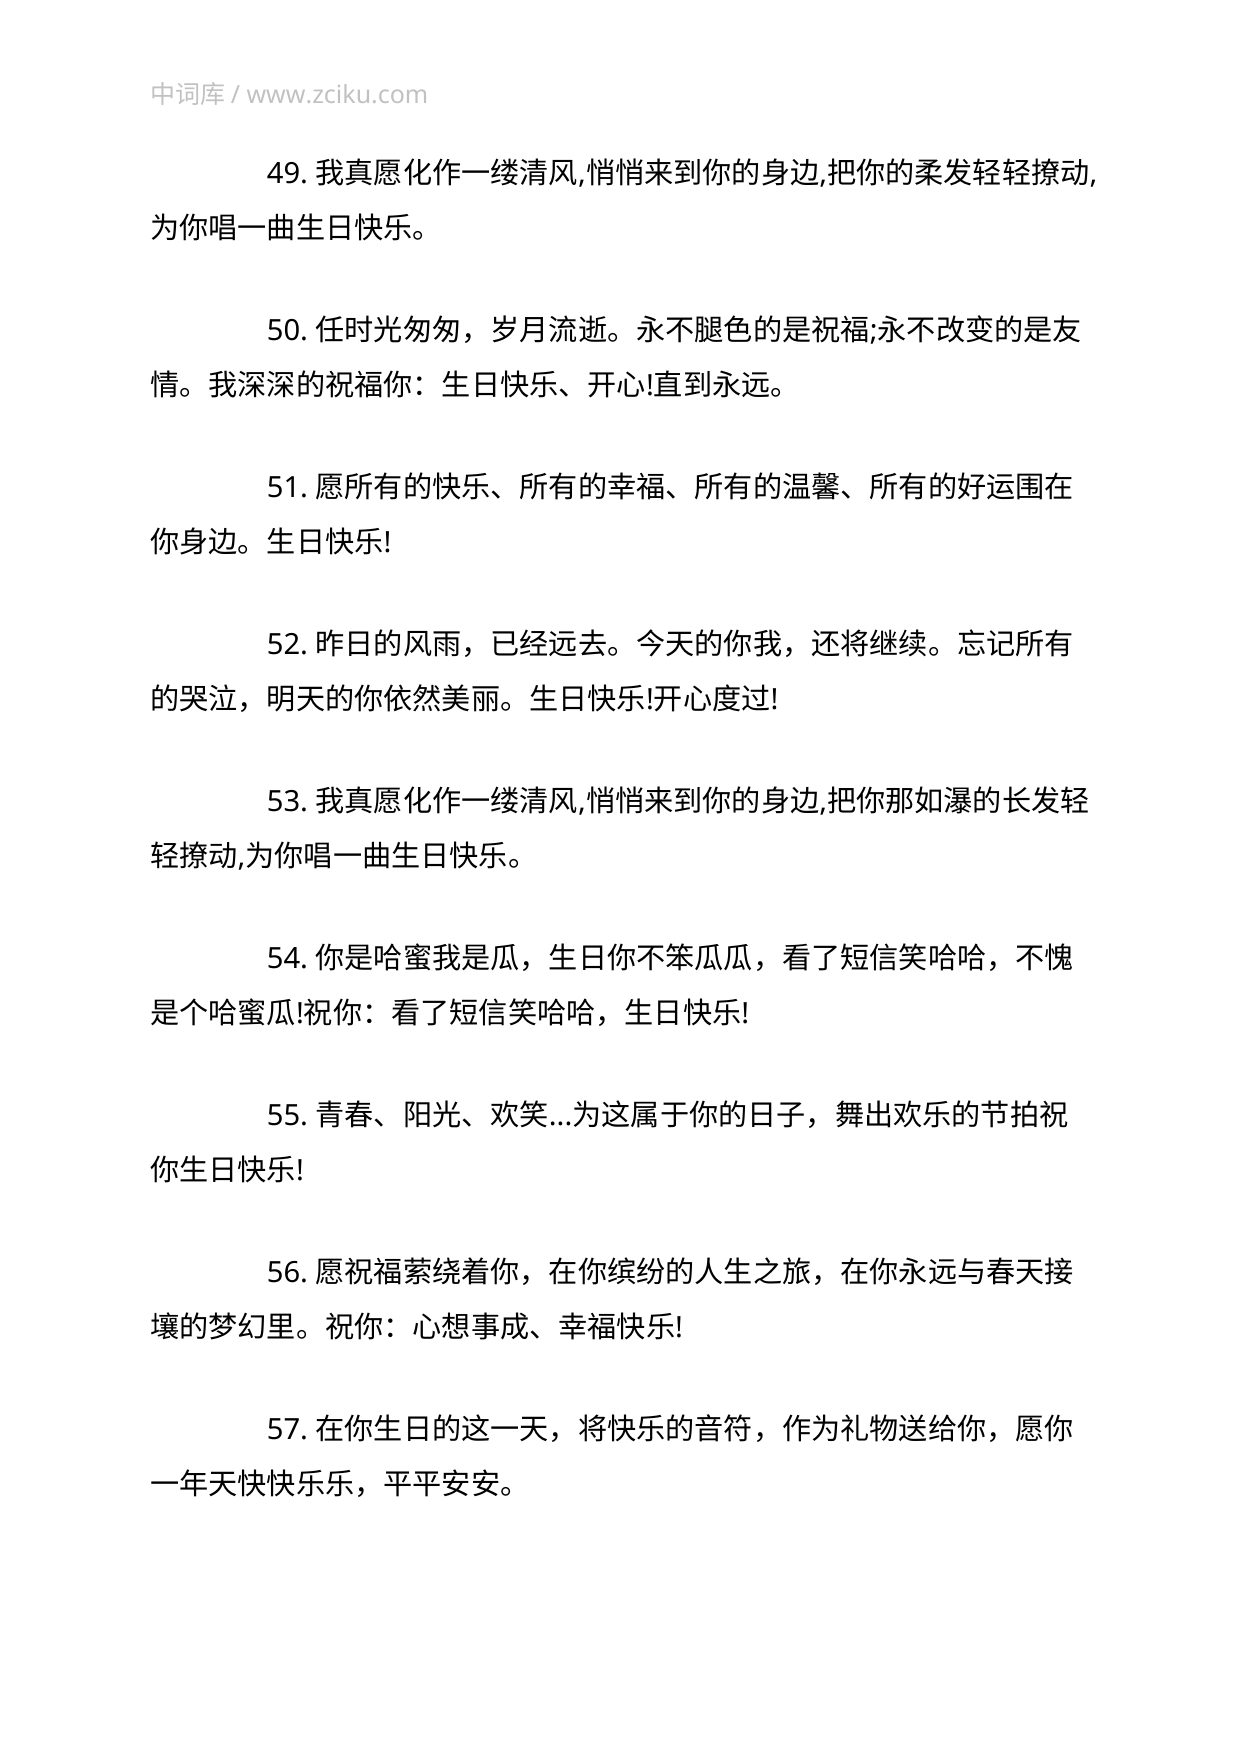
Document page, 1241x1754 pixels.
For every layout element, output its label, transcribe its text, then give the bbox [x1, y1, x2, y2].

text 55. 青春、阳光、欢笑...为这属于你的日子，舞出欢乐的节拍祝你生日快乐! [150, 1092, 1090, 1189]
text 54. 你是哈蜜我是瓜，生日你不笨瓜瓜，看了短信笑哈哈，不愧是个哈蜜瓜!祝你：看了短信笑哈哈，生日快乐! [150, 935, 1090, 1032]
text 50. 任时光匆匆，岁月流逝。永不腿色的是祝福;永不改变的是友情。我深深的祝福你：生日快乐、开心!直到永远。 [150, 307, 1090, 404]
text 51. 愿所有的快乐、所有的幸福、所有的温馨、所有的好运围在你身边。生日快乐! [150, 464, 1090, 561]
text 57. 在你生日的这一天，将快乐的音符，作为礼物送给你，愿你一年天快快乐乐，平平安安。 [150, 1406, 1090, 1503]
text 52. 昨日的风雨，已经远去。今天的你我，还将继续。忘记所有的哭泣，明天的你依然美丽。生日快乐!开心度过! [150, 621, 1090, 718]
text 49. 我真愿化作一缕清风,悄悄来到你的身边,把你的柔发轻轻撩动,为你唱一曲生日快乐。 [150, 150, 1090, 247]
text 53. 我真愿化作一缕清风,悄悄来到你的身边,把你那如瀑的长发轻轻撩动,为你唱一曲生日快乐。 [150, 778, 1090, 875]
text 56. 愿祝福萦绕着你，在你缤纷的人生之旅，在你永远与春天接壤的梦幻里。祝你：心想事成、幸福快乐! [150, 1249, 1090, 1346]
